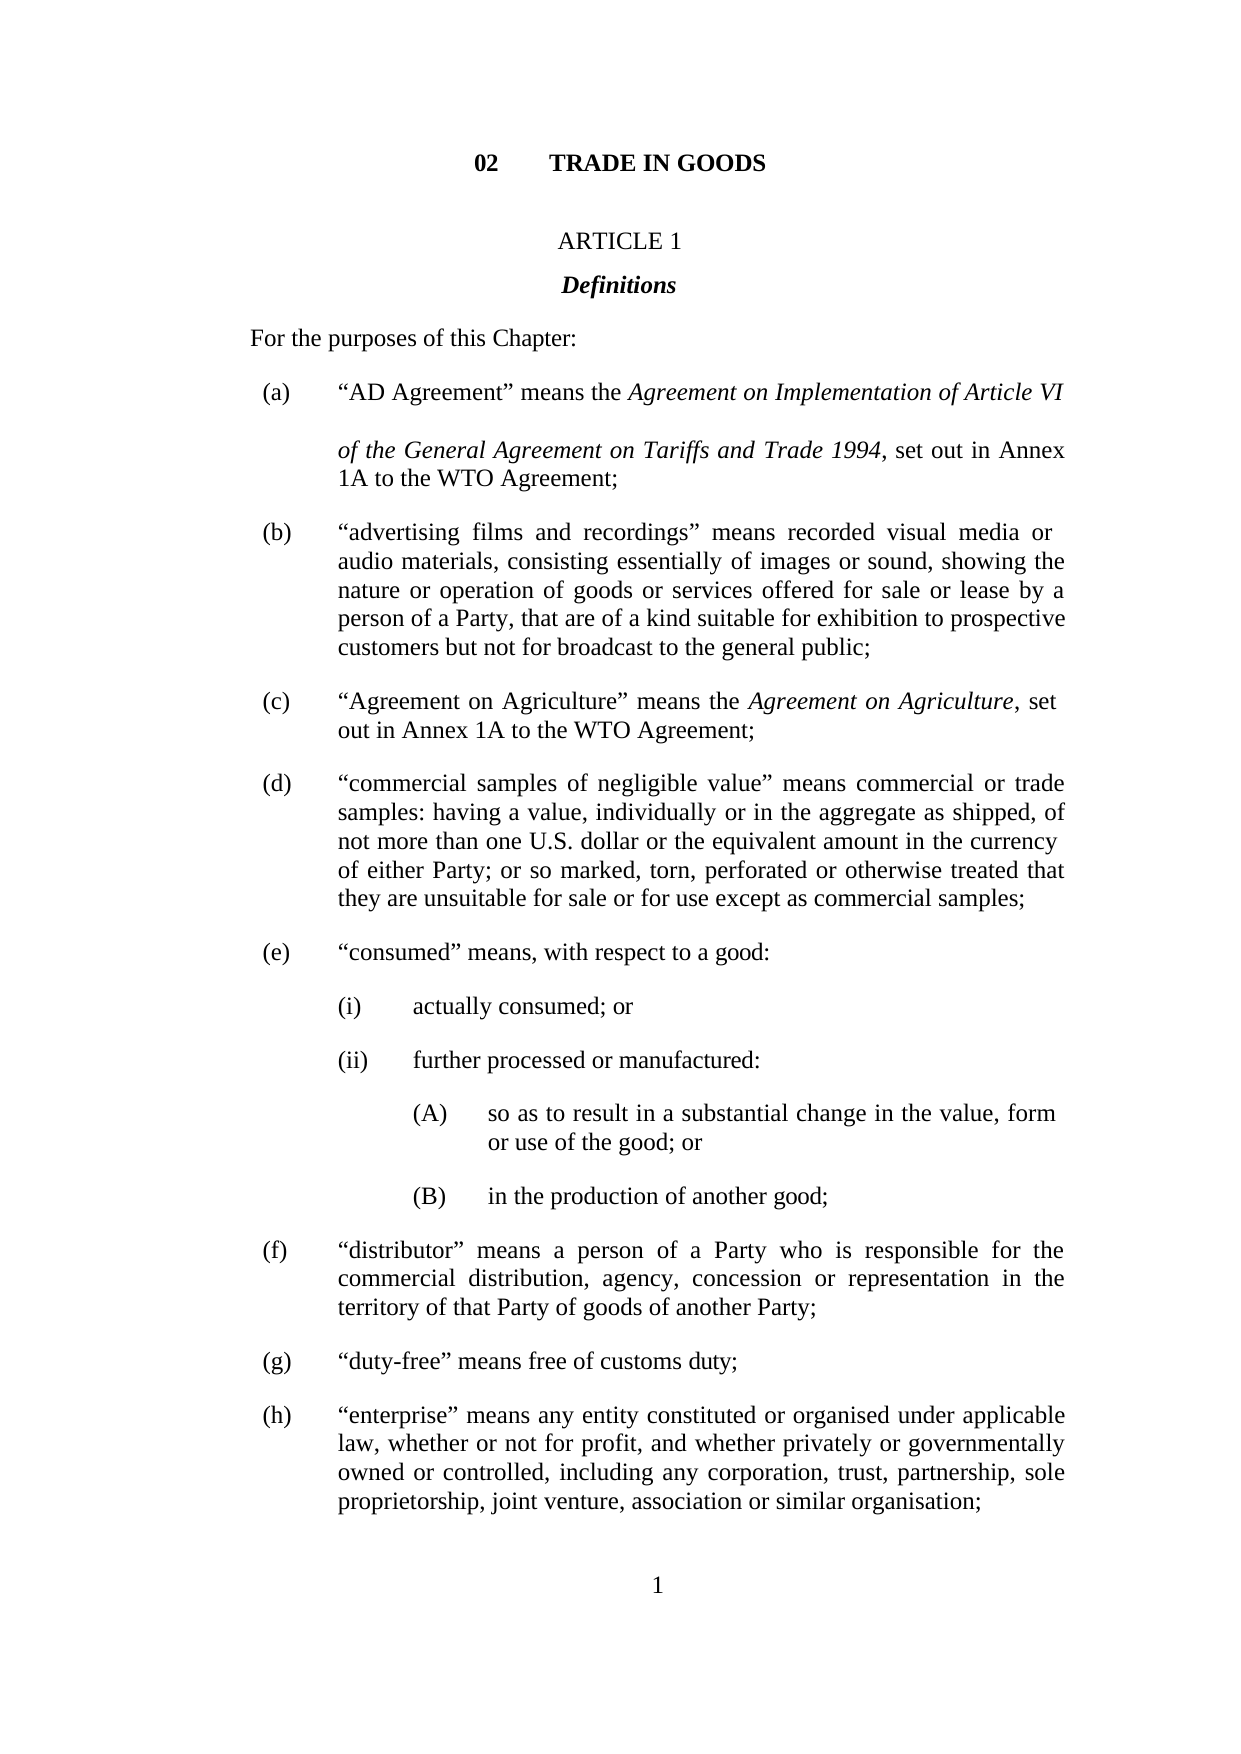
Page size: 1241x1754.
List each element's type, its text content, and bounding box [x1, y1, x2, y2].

text For the purposes of this Chapter: [175, 323, 1065, 352]
list “duty-free” means free of customs duty; [262, 1346, 1065, 1375]
subtitle Definitions [175, 270, 1065, 298]
list so as to result in a substantial change in the value, form or use of the good; or [413, 1098, 1065, 1156]
subtitle ARTICLE 1 [175, 226, 1065, 255]
list “commercial samples of negligible value” means commercial or trade samples: having a value, individually or in the aggregate as shipped, of not more than one U.S. dollar or the equivalent amount in the currency of either Party; or so marked, torn, perforated or otherwise treated that they are unsuitable for sale or for use except as commercial samples; [262, 768, 1065, 912]
list “Agreement on Agriculture” means the Agreement on Agriculture, set out in Annex 1A to the WTO Agreement; [262, 686, 1065, 743]
list “consumed” means, with respect to a good: [262, 937, 1065, 966]
list “advertising films and recordings” means recorded visual media or audio materials, consisting essentially of images or sound, showing the nature or operation of goods or services offered for sale or lease by a person of a Party, that are of a kind suitable for exhibition to prospective customers but not for broadcast to the general public; [262, 517, 1065, 661]
list “AD Agreement” means the Agreement on Implementation of Article VI of the General Agreement on Tariffs and Trade 1994, set out in Annex 1A to the WTO Agreement; [262, 377, 1065, 492]
list further processed or manufactured: [338, 1045, 1065, 1073]
list in the production of another good; [413, 1181, 1065, 1210]
list actually consumed; or [338, 991, 1065, 1020]
list “distributor” means a person of a Party who is responsible for the commercial distribution, agency, concession or representation in the territory of that Party of goods of another Party; [262, 1235, 1065, 1321]
subtitle 02 TRADE IN GOODS [175, 148, 1065, 176]
list “enterprise” means any entity constituted or organised under applicable law, whether or not for profit, and whether privately or governmentally owned or controlled, including any corporation, trust, partnership, sole proprietorship, joint venture, association or similar organisation; [262, 1400, 1065, 1515]
